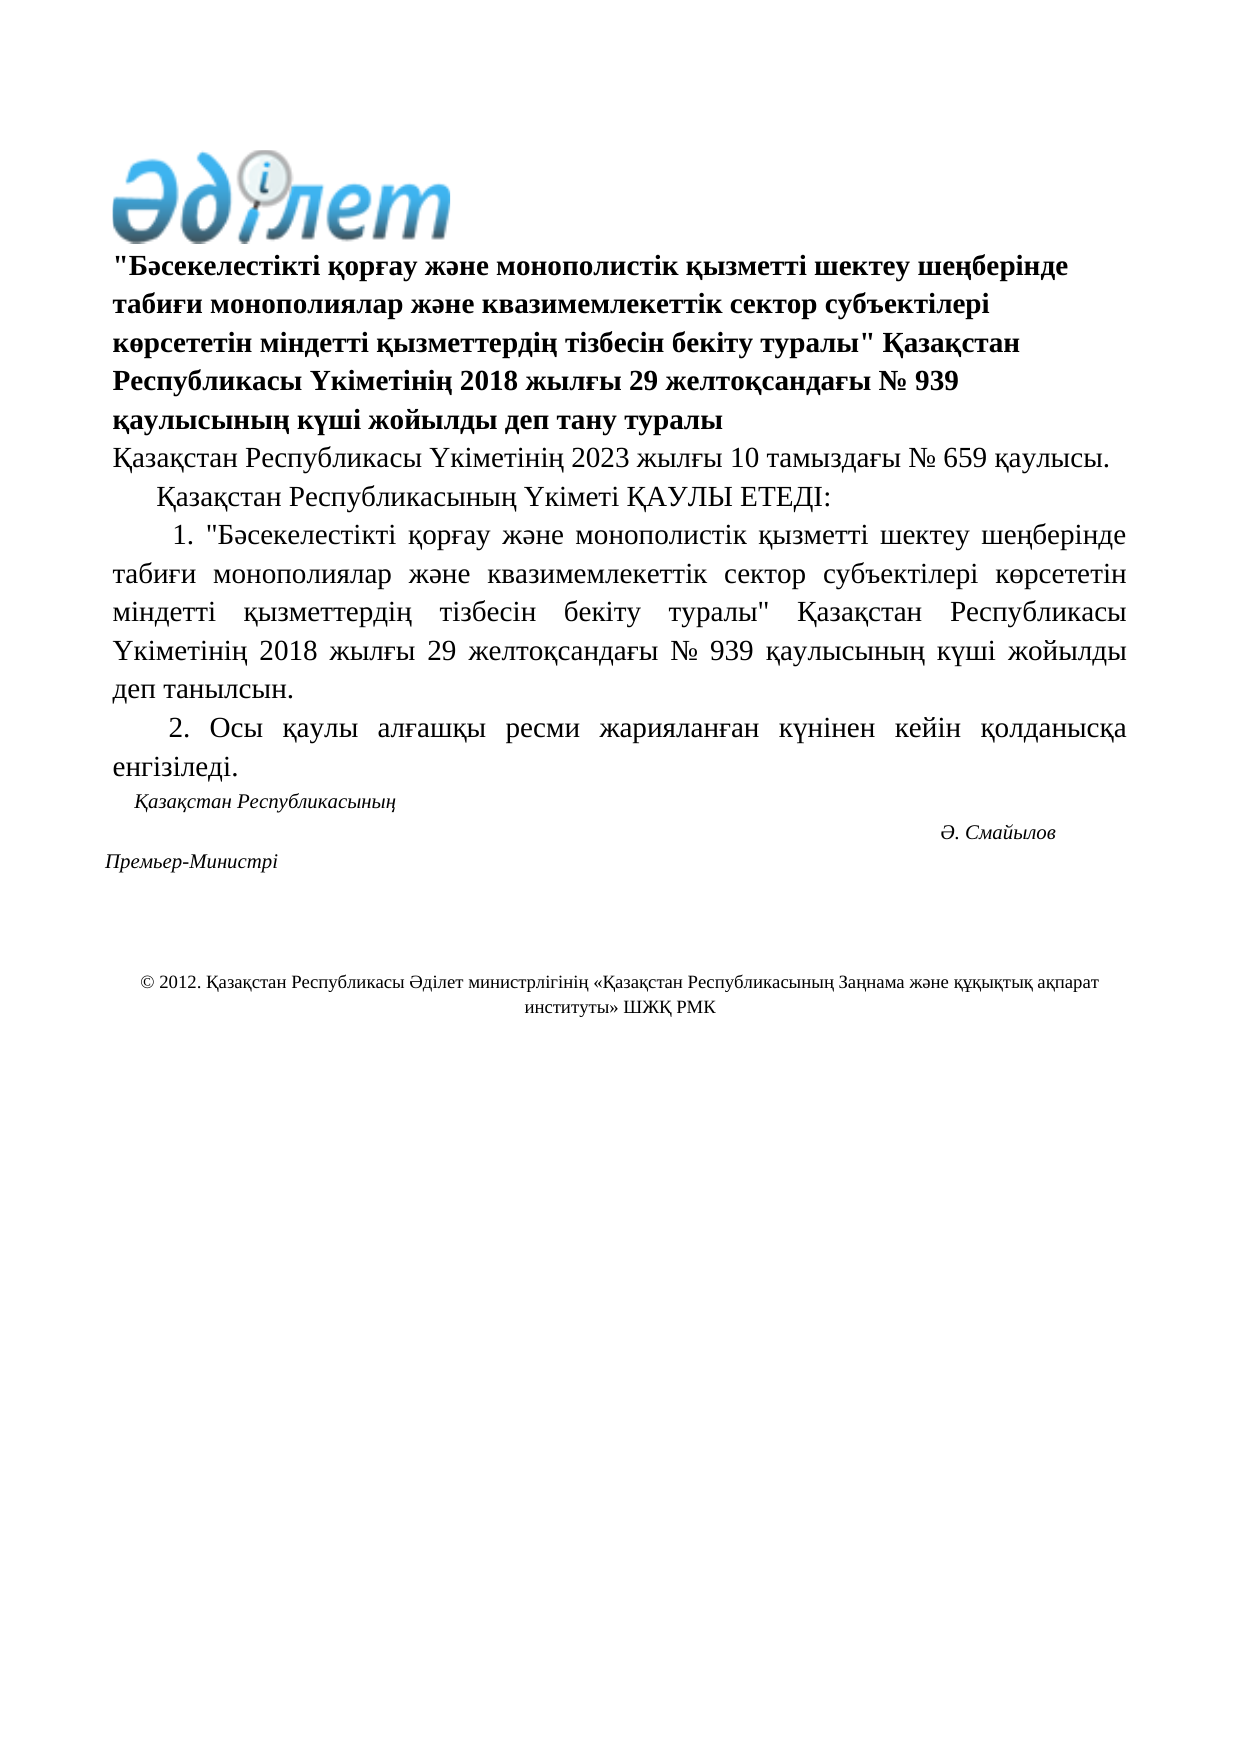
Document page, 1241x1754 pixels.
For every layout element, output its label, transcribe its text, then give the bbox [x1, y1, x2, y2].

text 1. "Бәсекелестікті қорғау және монополистік қызметті шектеу шеңберінде табиғи монополиялар және квазимемлекеттік сектор субъектілері көрсететін міндетті қызметтердің тізбесін бекіту туралы" Қазақстан Республикасы Үкіметінің 2018 жылғы 29 желтоқсандағы № 939 қаулысының күші жойылды деп танылсын. [112, 517, 1128, 705]
table_header Қазақстан Республикасының Премьер-Министрі [101, 787, 939, 880]
table_header Ә. Смайылов [939, 787, 1240, 880]
text Қазақстан Республикасы Үкіметінің 2023 жылғы 10 тамыздағы № 659 қаулысы. [112, 440, 1128, 474]
text © 2012. Қазақстан Республикасы Әділет министрлігінің «Қазақстан Республикасының Заңнама және құқықтық ақпарат институты» ШЖҚ РМК [112, 971, 1128, 1017]
text Қазақстан Республикасының Үкіметі ҚАУЛЫ ЕТЕДІ: [112, 479, 1128, 512]
text "Бәсекелестікті қорғау және монополистік қызметті шектеу шеңберінде табиғи монополиялар және квазимемлекеттік сектор субъектілері көрсететін міндетті қызметтердің тізбесін бекіту туралы" Қазақстан Республикасы Үкіметінің 2018 жылғы 29 желтоқсандағы № 939 қаулысының күші жойылды деп тану туралы [112, 248, 1128, 435]
text 2. Осы қаулы алғашқы ресми жарияланған күнінен кейін қолданысқа енгізіледі. [112, 710, 1128, 782]
picture [112, 150, 451, 244]
